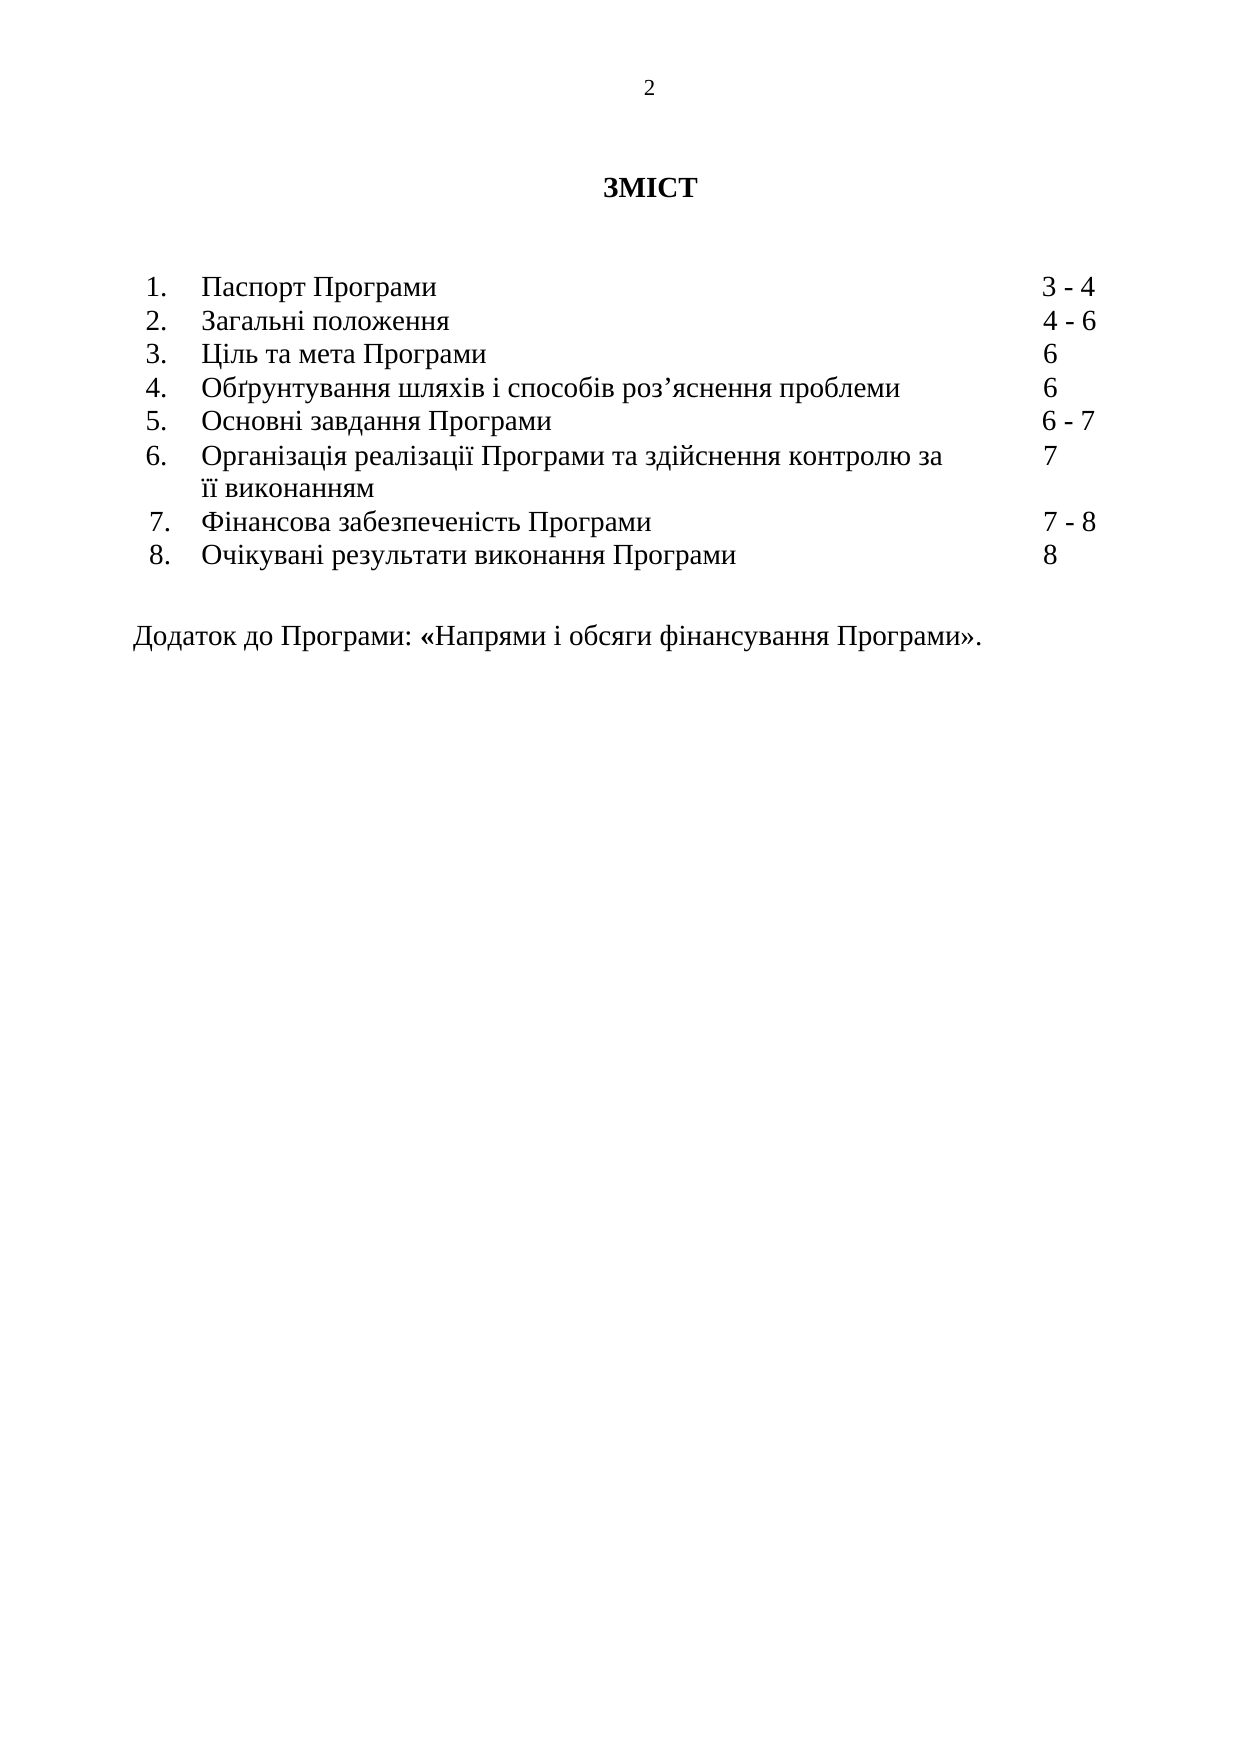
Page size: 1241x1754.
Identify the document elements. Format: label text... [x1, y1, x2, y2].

table_cell Загальні положення [186, 305, 992, 339]
table_cell Очікувані результати виконання Програми [186, 540, 992, 572]
table_cell 4 - 6 [993, 305, 1102, 339]
table_cell 7. [124, 506, 186, 539]
table_cell Організація реалізації Програми та здійснення контролю за її виконанням [186, 439, 992, 506]
table_cell Фінансова забезпеченість Програми [186, 506, 992, 539]
table_cell 6. [124, 439, 186, 506]
table_cell Основні завдання Програми [186, 406, 992, 439]
table_header 1. [124, 272, 186, 305]
table_cell 3. [124, 339, 186, 372]
table_cell 5. [124, 406, 186, 439]
table_cell 7 - 8 [993, 506, 1102, 539]
table_cell 7 [993, 439, 1102, 506]
table_cell 8. [124, 540, 186, 572]
table_cell 6 [993, 339, 1102, 372]
text ЗМІСТ [142, 170, 1158, 204]
text Додаток до Програми: «Напрями і обсяги фінансування Програми». [133, 618, 1209, 652]
table_cell 4. [124, 372, 186, 406]
table_cell 2. [124, 305, 186, 339]
table_cell 6 [993, 372, 1102, 406]
table_cell Обґрунтування шляхів і способів роз’яснення проблеми [186, 372, 992, 406]
table_cell 6 - 7 [993, 406, 1102, 439]
table_cell Ціль та мета Програми [186, 339, 992, 372]
table_header 3 - 4 [993, 272, 1102, 305]
table_header Паспорт Програми [186, 272, 992, 305]
table_cell 8 [993, 540, 1102, 572]
